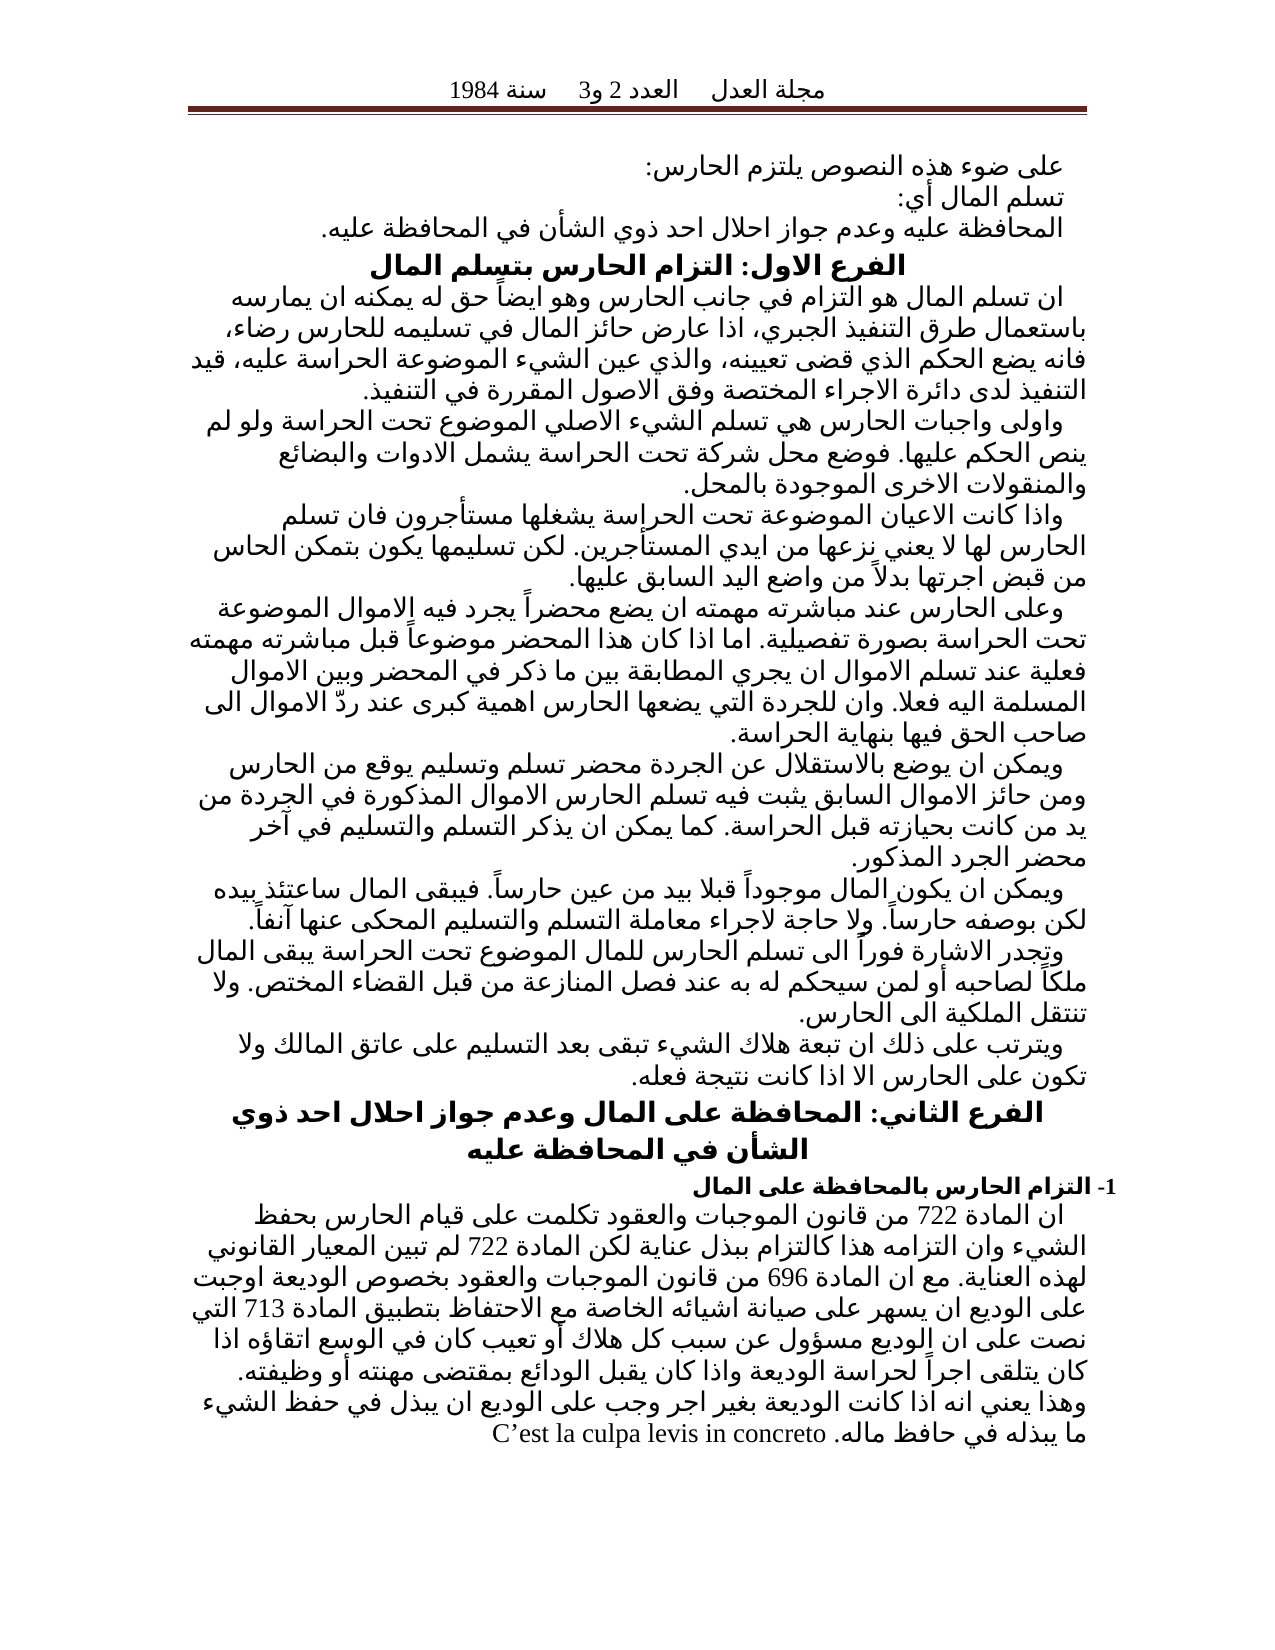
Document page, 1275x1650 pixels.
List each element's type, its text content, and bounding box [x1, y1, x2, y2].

text وتجدر الاشارة فوراً الى تسلم الحارس للمال الموضوع تحت الحراسة يبقى المال ملكاً لصاحبه أو لمن سيحكم له به عند فصل المنازعة من قبل القضاء المختص. ولا تنتقل الملكية الى الحارس. [187, 935, 1087, 1028]
text وعلى الحارس عند مباشرته مهمته ان يضع محضراً يجرد فيه الاموال الموضوعة تحت الحراسة بصورة تفصيلية. اما اذا كان هذا المحضر موضوعاً قبل مباشرته مهمته فعلية عند تسلم الاموال ان يجري المطابقة بين ما ذكر في المحضر وبين الاموال المسلمة اليه فعلا. وان للجردة التي يضعها الحارس اهمية كبرى عند ردّ الاموال الى صاحب الحق فيها بنهاية الحراسة. [187, 592, 1087, 748]
text ان تسلم المال هو التزام في جانب الحارس وهو ايضاً حق له يمكنه ان يمارسه باستعمال طرق التنفيذ الجبري، اذا عارض حائز المال في تسليمه للحارس رضاء، فانه يضع الحكم الذي قضى تعيينه، والذي عين الشيء الموضوعة الحراسة عليه، قيد التنفيذ لدى دائرة الاجراء المختصة وفق الاصول المقررة في التنفيذ. [187, 281, 1087, 406]
text الفرع الثاني: المحافظة على المال وعدم جواز احلال احد ذوي الشأن في المحافظة عليه [187, 1091, 1087, 1166]
text ان المادة 722 من قانون الموجبات والعقود تكلمت على قيام الحارس بحفظ الشيء وان التزامه هذا كالتزام ببذل عناية لكن المادة 722 لم تبين المعيار القانوني لهذه العناية. مع ان المادة 696 من قانون الموجبات والعقود بخصوص الوديعة اوجبت على الوديع ان يسهر على صيانة اشيائه الخاصة مع الاحتفاظ بتطبيق المادة 713 التي نصت على ان الوديع مسؤول عن سبب كل هلاك أو تعيب كان في الوسع اتقاؤه اذا كان يتلقى اجراً لحراسة الوديعة واذا كان يقبل الودائع بمقتضى مهنته أو وظيفته. وهذا يعني انه اذا كانت الوديعة بغير اجر وجب على الوديع ان يبذل في حفظ الشيء ما يبذله في حافظ ماله. C’est la culpa levis in concreto [187, 1199, 1087, 1448]
text الفرع الاول: التزام الحارس بتسلم المال [187, 243, 1087, 281]
text ويمكن ان يوضع بالاستقلال عن الجردة محضر تسلم وتسليم يوقع من الحارس ومن حائز الاموال السابق يثبت فيه تسلم الحارس الاموال المذكورة في الجردة من يد من كانت بحيازته قبل الحراسة. كما يمكن ان يذكر التسلم والتسليم في آخر محضر الجرد المذكور. [187, 748, 1087, 873]
text المحافظة عليه وعدم جواز احلال احد ذوي الشأن في المحافظة عليه. [187, 212, 1087, 243]
text ويمكن ان يكون المال موجوداً قبلا بيد من عين حارساً. فيبقى المال ساعتئذ بيده لكن بوصفه حارساً. ولا حاجة لاجراء معاملة التسلم والتسليم المحكى عنها آنفاً. [187, 873, 1087, 935]
text واولى واجبات الحارس هي تسلم الشيء الاصلي الموضوع تحت الحراسة ولو لم ينص الحكم عليها. فوضع محل شركة تحت الحراسة يشمل الادوات والبضائع والمنقولات الاخرى الموجودة بالمحل. [187, 406, 1087, 499]
text واذا كانت الاعيان الموضوعة تحت الحراسة يشغلها مستأجرون فان تسلم الحارس لها لا يعني نزعها من ايدي المستأجرين. لكن تسليمها يكون بتمكن الحاس من قبض اجرتها بدلاً من واضع اليد السابق عليها. [187, 499, 1087, 592]
text 1- التزام الحارس بالمحافظة على المال [187, 1166, 1117, 1199]
text تسلم المال أي: [187, 181, 1087, 212]
text على ضوء هذه النصوص يلتزم الحارس: [187, 150, 1087, 181]
text ويترتب على ذلك ان تبعة هلاك الشيء تبقى بعد التسليم على عاتق المالك ولا تكون على الحارس الا اذا كانت نتيجة فعله. [187, 1028, 1087, 1091]
